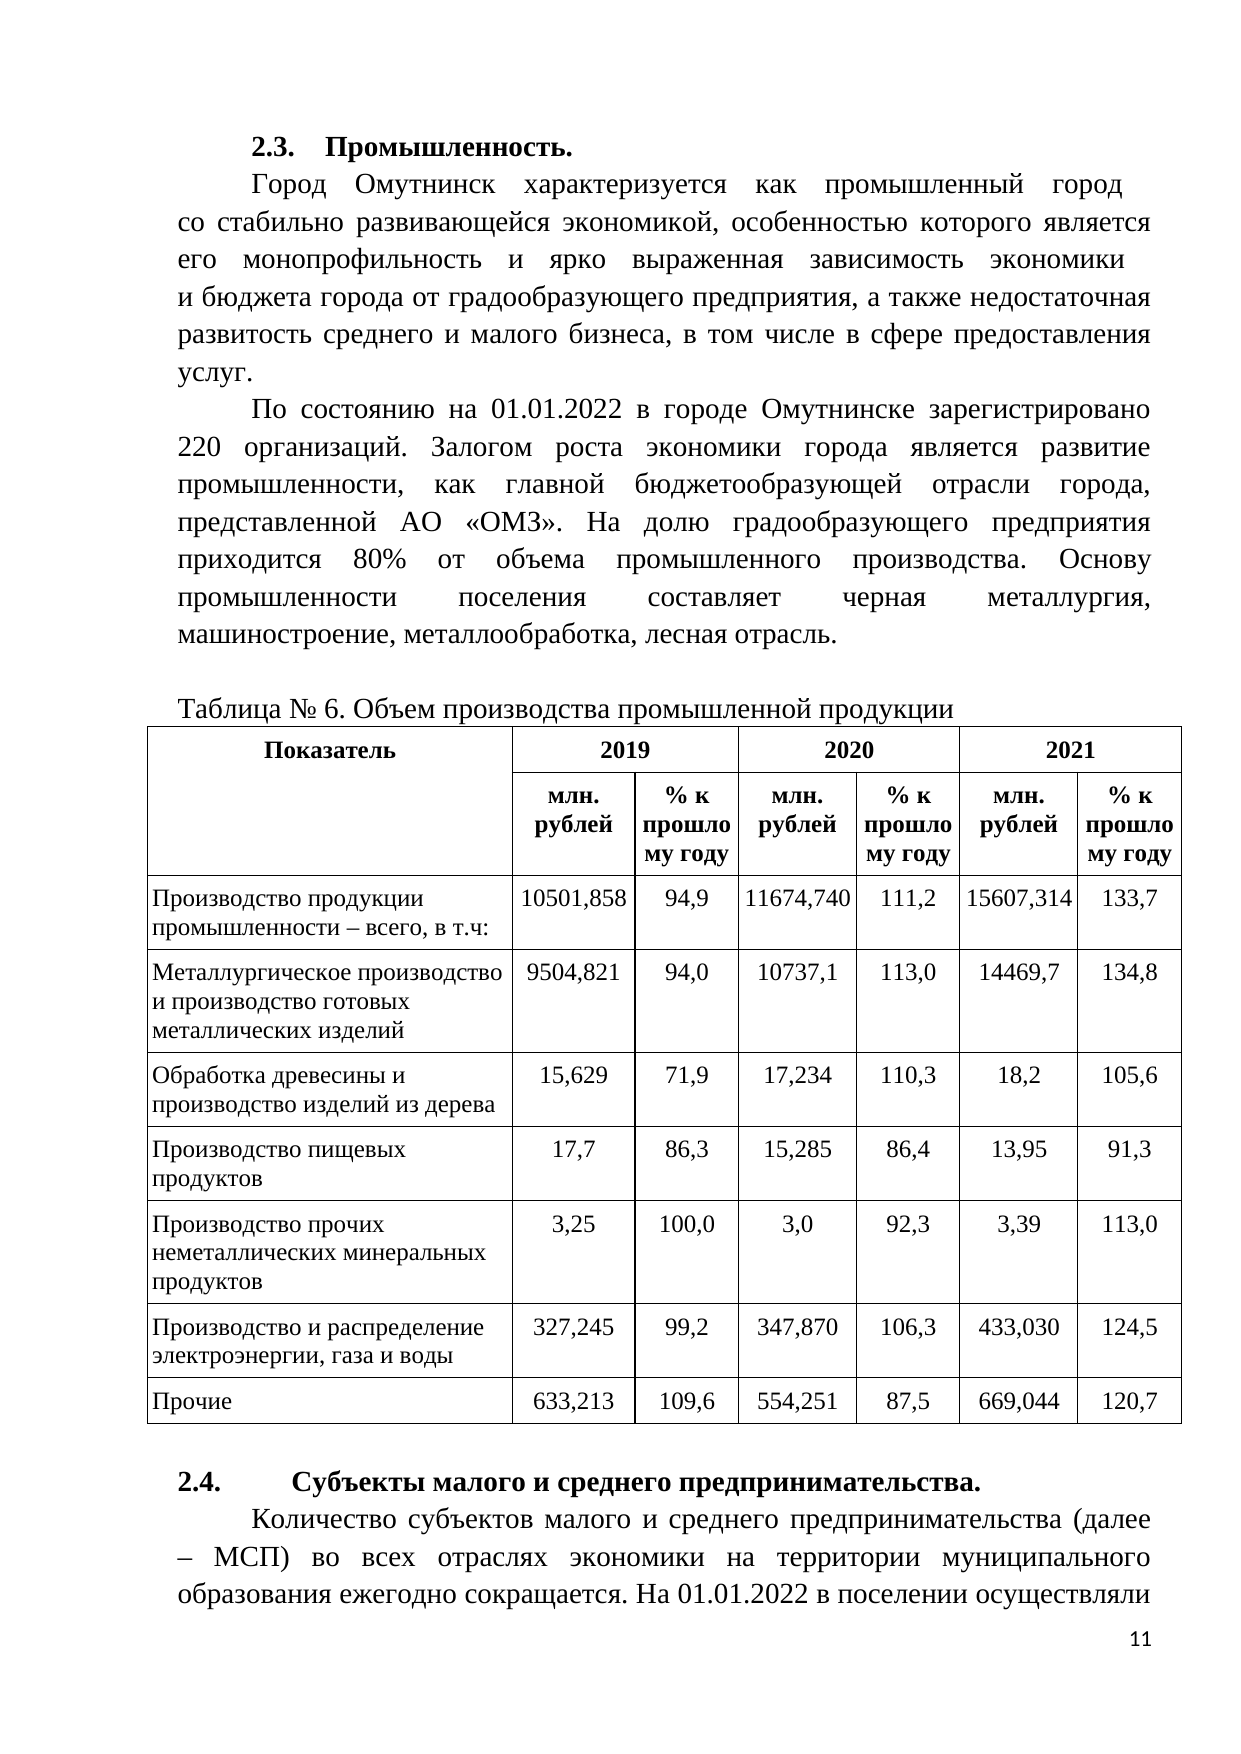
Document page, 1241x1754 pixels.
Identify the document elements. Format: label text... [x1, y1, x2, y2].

table_cell 327,245 [513, 1304, 634, 1377]
table_cell 554,251 [739, 1378, 856, 1422]
table_cell Обработка древесины и производство изделий из дерева [148, 1053, 512, 1126]
table_cell 113,0 [1078, 1201, 1181, 1303]
table_cell 94,0 [636, 950, 738, 1052]
table_cell Производство продукции промышленности – всего, в т.ч: [148, 876, 512, 949]
table_cell % к прошлому году [1078, 773, 1181, 874]
table_cell 124,5 [1078, 1304, 1181, 1377]
table_cell 100,0 [636, 1201, 738, 1303]
table_cell 9504,821 [513, 950, 634, 1052]
table_header 2020 [739, 727, 959, 772]
table_header 2019 [513, 727, 738, 772]
list Промышленность. [177, 126, 1152, 164]
table_cell 17,234 [739, 1053, 856, 1126]
table_cell 10501,858 [513, 876, 634, 949]
table_cell 106,3 [857, 1304, 959, 1377]
table_header Показатель [148, 727, 512, 874]
table_cell 111,2 [857, 876, 959, 949]
table_cell 633,213 [513, 1378, 634, 1422]
table_cell 91,3 [1078, 1127, 1181, 1200]
table_cell 10737,1 [739, 950, 856, 1052]
table_cell 3,25 [513, 1201, 634, 1303]
table_cell 105,6 [1078, 1053, 1181, 1126]
list Субъекты малого и среднего предпринимательства. [177, 1461, 1152, 1498]
table_cell 3,0 [739, 1201, 856, 1303]
table_cell Прочие [148, 1378, 512, 1422]
table_cell 99,2 [636, 1304, 738, 1377]
table_cell Производство и распределение электроэнергии, газа и воды [148, 1304, 512, 1377]
table_cell 87,5 [857, 1378, 959, 1422]
table_cell млн. рублей [513, 773, 634, 874]
table_cell Производство прочих неметаллических минеральных продуктов [148, 1201, 512, 1303]
table_cell % к прошлому году [636, 773, 738, 874]
table_cell млн. рублей [960, 773, 1077, 874]
table_header 2021 [960, 727, 1181, 772]
table_cell Производство пищевых продуктов [148, 1127, 512, 1200]
table_cell 86,4 [857, 1127, 959, 1200]
text По состоянию на 01.01.2022 в городе Омутнинске зарегистрировано 220 организаций. Залогом роста экономики города является развитие промышленности, как главной бюджетообразующей отрасли города, представленной АО «ОМЗ». На долю градообразующего предприятия приходится 80% от объема промышленного производства. Основу промышленности поселения составляет черная металлургия, машиностроение, металлообработка, лесная отрасль. [177, 389, 1152, 651]
table_cell 133,7 [1078, 876, 1181, 949]
table_cell 3,39 [960, 1201, 1077, 1303]
table_cell 120,7 [1078, 1378, 1181, 1422]
table_cell 92,3 [857, 1201, 959, 1303]
table_cell 15,629 [513, 1053, 634, 1126]
table_cell 94,9 [636, 876, 738, 949]
table_cell 110,3 [857, 1053, 959, 1126]
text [177, 1498, 1152, 1611]
text Таблица № 6. Объем производства промышленной продукции [177, 689, 1152, 726]
table_cell 109,6 [636, 1378, 738, 1422]
table_cell 71,9 [636, 1053, 738, 1126]
table_cell 113,0 [857, 950, 959, 1052]
table_cell 15,285 [739, 1127, 856, 1200]
table_cell млн. рублей [739, 773, 856, 874]
table_cell 17,7 [513, 1127, 634, 1200]
table_cell 15607,314 [960, 876, 1077, 949]
table_cell 433,030 [960, 1304, 1077, 1377]
table_cell 86,3 [636, 1127, 738, 1200]
table_cell 18,2 [960, 1053, 1077, 1126]
table_cell 669,044 [960, 1378, 1077, 1422]
table_cell 134,8 [1078, 950, 1181, 1052]
table_cell 11674,740 [739, 876, 856, 949]
table_cell % к прошлому году [857, 773, 959, 874]
text Город Омутнинск характеризуется как промышленный город со стабильно развивающейся экономикой, особенностью которого является его монопрофильность и ярко выраженная зависимость экономики и бюджета города от градообразующего предприятия, а также недостаточная развитость среднего и малого бизнеса, в том числе в сфере предоставления услуг. [177, 164, 1152, 389]
table_cell Металлургическое производство и производство готовых металлических изделий [148, 950, 512, 1052]
table_cell 347,870 [739, 1304, 856, 1377]
table_cell 14469,7 [960, 950, 1077, 1052]
table_cell 13,95 [960, 1127, 1077, 1200]
